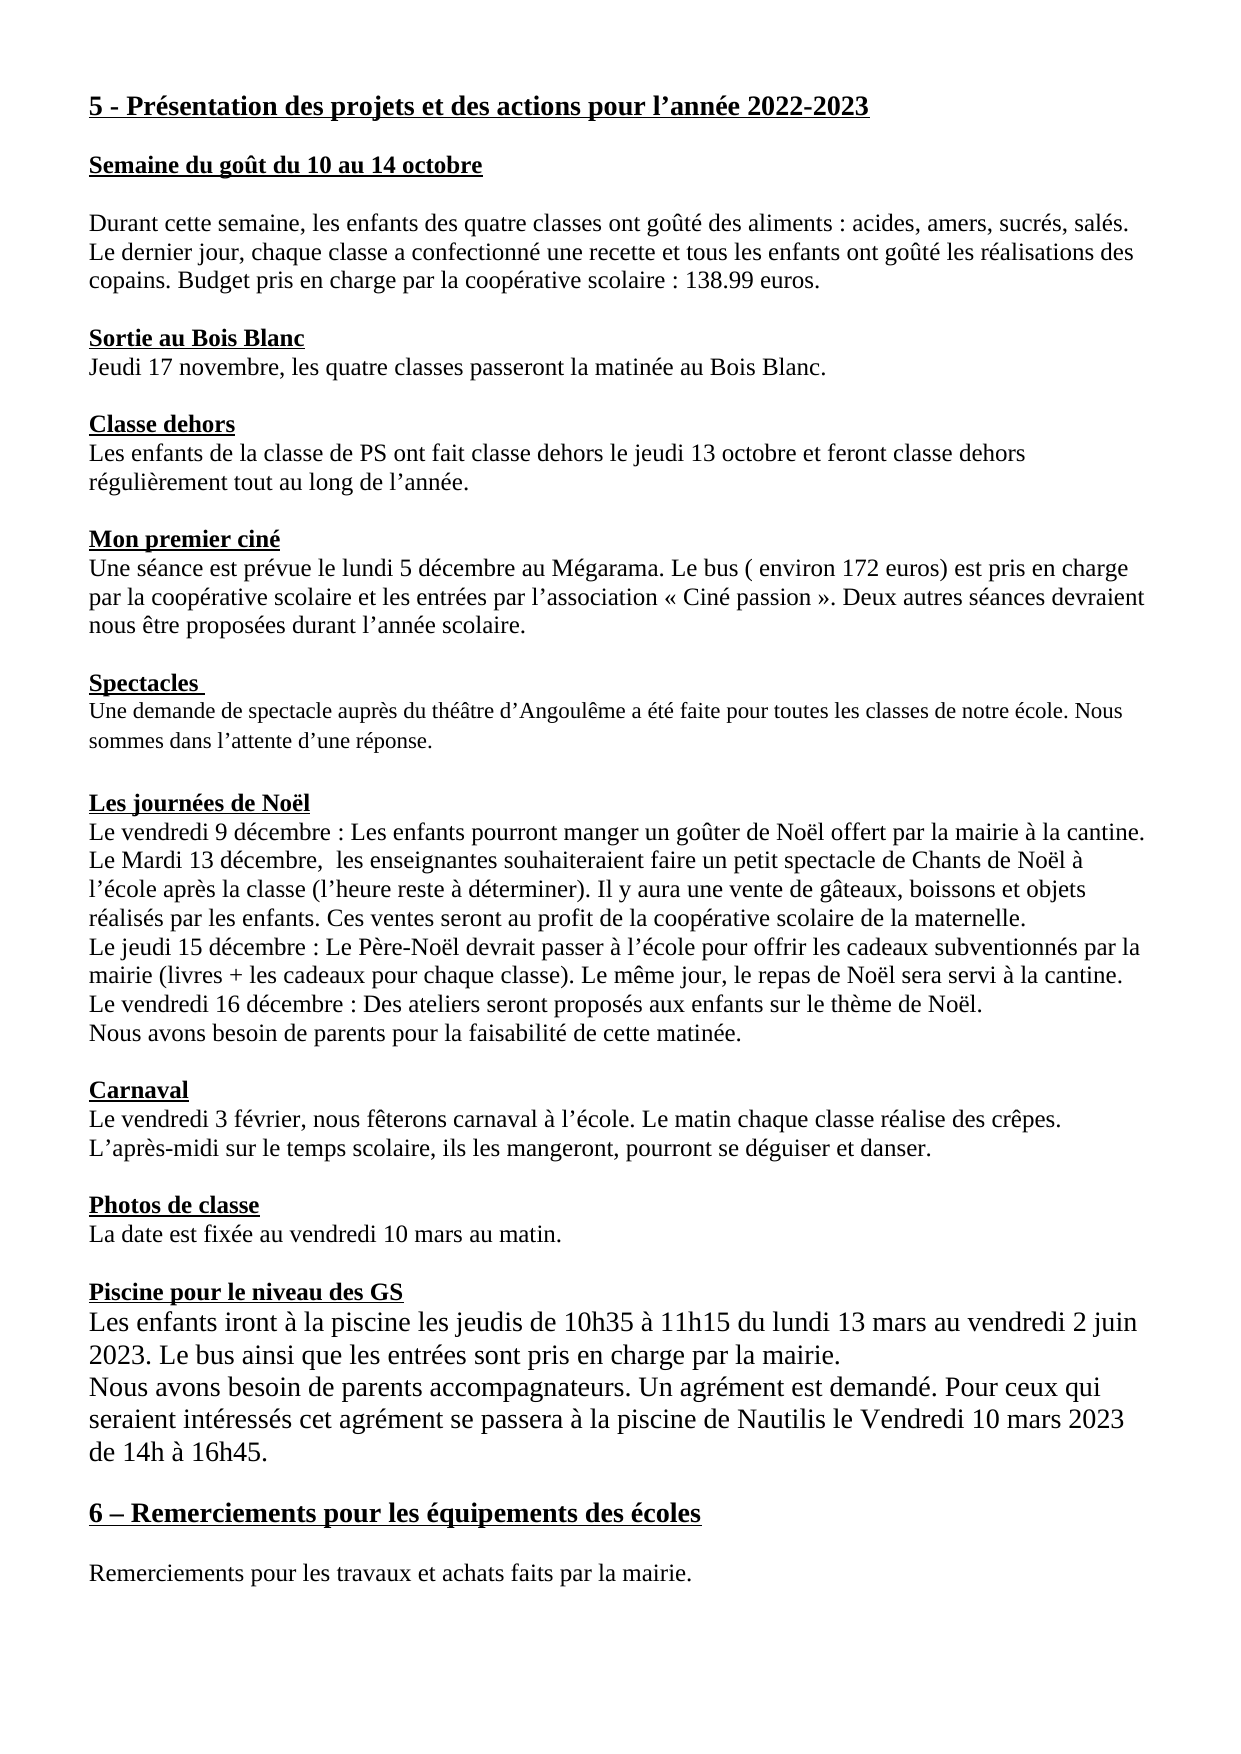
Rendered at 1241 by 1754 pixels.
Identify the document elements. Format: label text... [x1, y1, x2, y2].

text Spectacles [89, 668, 1152, 697]
text Durant cette semaine, les enfants des quatre classes ont goûté des aliments : acides, amers, sucrés, salés. Le dernier jour, chaque classe a confectionné une recette et tous les enfants ont goûté les réalisations des copains. Budget pris en charge par la coopérative scolaire : 138.99 euros. [89, 208, 1152, 294]
list 5 - Présentation des projets et des actions pour l’année 2022-2023 [89, 89, 1152, 121]
text Le Mardi 13 décembre, les enseignantes souhaiteraient faire un petit spectacle de Chants de Noël à l’école après la classe (l’heure reste à déterminer). Il y aura une vente de gâteaux, boissons et objets réalisés par les enfants. Ces ventes seront au profit de la coopérative scolaire de la maternelle. [89, 845, 1152, 932]
text Le jeudi 15 décembre : Le Père-Noël devrait passer à l’école pour offrir les cadeaux subventionnés par la mairie (livres + les cadeaux pour chaque classe). Le même jour, le repas de Noël sera servi à la cantine. [89, 932, 1152, 989]
text La date est fixée au vendredi 10 mars au matin. [89, 1219, 1152, 1248]
text Les journées de Noël [89, 788, 1152, 817]
list Remerciements pour les travaux et achats faits par la mairie. [89, 1558, 1152, 1587]
text Photos de classe [89, 1190, 1152, 1219]
text Sortie au Bois Blanc [89, 323, 1152, 352]
text Les enfants de la classe de PS ont fait classe dehors le jeudi 13 octobre et feront classe dehors régulièrement tout au long de l’année. [89, 438, 1152, 496]
text Nous avons besoin de parents accompagnateurs. Un agrément est demandé. Pour ceux qui seraient intéressés cet agrément se passera à la piscine de Nautilis le Vendredi 10 mars 2023 de 14h à 16h45. [89, 1370, 1152, 1467]
text Les enfants iront à la piscine les jeudis de 10h35 à 11h15 du lundi 13 mars au vendredi 2 juin 2023. Le bus ainsi que les entrées sont pris en charge par la mairie. [89, 1305, 1152, 1370]
text 6 – Remerciements pour les équipements des écoles [89, 1497, 1152, 1529]
text Jeudi 17 novembre, les quatre classes passeront la matinée au Bois Blanc. [89, 352, 1152, 381]
text Semaine du goût du 10 au 14 octobre [89, 150, 1152, 179]
text Le vendredi 9 décembre : Les enfants pourront manger un goûter de Noël offert par la mairie à la cantine. [89, 817, 1152, 845]
text Une demande de spectacle auprès du théâtre d’Angoulême a été faite pour toutes les classes de notre école. Nous sommes dans l’attente d’une réponse. [89, 697, 1152, 754]
text Piscine pour le niveau des GS [89, 1277, 1152, 1305]
text Le vendredi 3 février, nous fêterons carnaval à l’école. Le matin chaque classe réalise des crêpes. L’après-midi sur le temps scolaire, ils les mangeront, pourront se déguiser et danser. [89, 1104, 1152, 1162]
text Une séance est prévue le lundi 5 décembre au Mégarama. Le bus ( environ 172 euros) est pris en charge par la coopérative scolaire et les entrées par l’association « Ciné passion ». Deux autres séances devraient nous être proposées durant l’année scolaire. [89, 553, 1152, 639]
text Mon premier ciné [89, 524, 1152, 553]
text Nous avons besoin de parents pour la faisabilité de cette matinée. [89, 1018, 1152, 1047]
text Carnaval [89, 1075, 1152, 1104]
text Le vendredi 16 décembre : Des ateliers seront proposés aux enfants sur le thème de Noël. [89, 989, 1152, 1018]
text Classe dehors [89, 409, 1152, 438]
